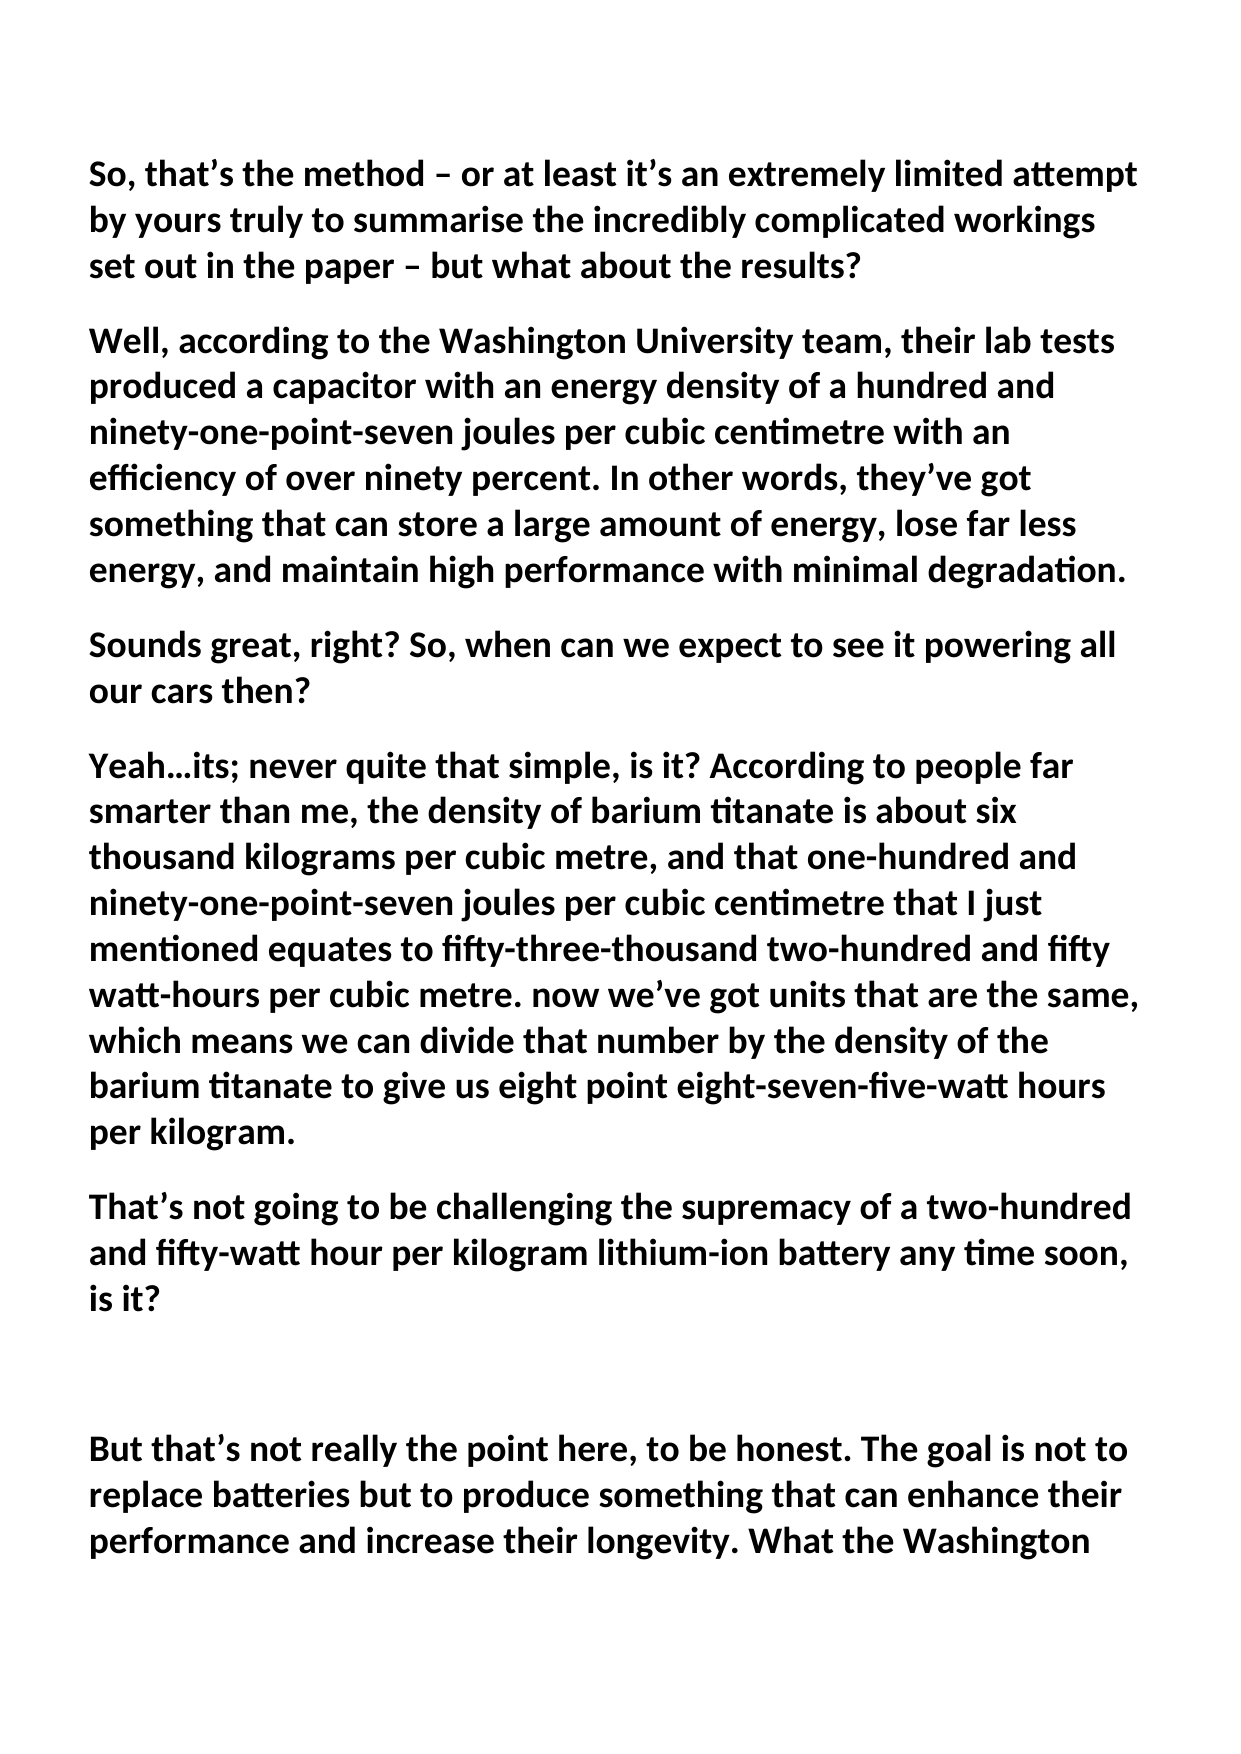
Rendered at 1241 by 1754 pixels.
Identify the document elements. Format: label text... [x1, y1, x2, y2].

text Well, according to the Washington University team, their lab tests produced a capacitor with an energy density of a hundred and ninety-one-point-seven joules per cubic centimetre with an efficiency of over ninety percent. In other words, they’ve got something that can store a large amount of energy, lose far less energy, and maintain high performance with minimal degradation. [89, 317, 1152, 592]
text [89, 1425, 1152, 1562]
text So, that’s the method – or at least it’s an extremely limited attempt by yours truly to summarise the incredibly complicated workings set out in the paper – but what about the results? [89, 150, 1152, 287]
text Sounds great, right? So, when can we expect to see it powering all our cars then? [89, 621, 1152, 712]
text Yeah…its; never quite that simple, is it? According to people far smarter than me, the density of barium titanate is about six thousand kilograms per cubic metre, and that one-hundred and ninety-one-point-seven joules per cubic centimetre that I just mentioned equates to fifty-three-thousand two-hundred and fifty watt-hours per cubic metre. now we’ve got units that are the same, which means we can divide that number by the density of the barium titanate to give us eight point eight-seven-five-watt hours per kilogram. [89, 742, 1152, 1154]
text That’s not going to be challenging the supremacy of a two-hundred and fifty-watt hour per kilogram lithium-ion battery any time soon, is it? [89, 1183, 1152, 1321]
